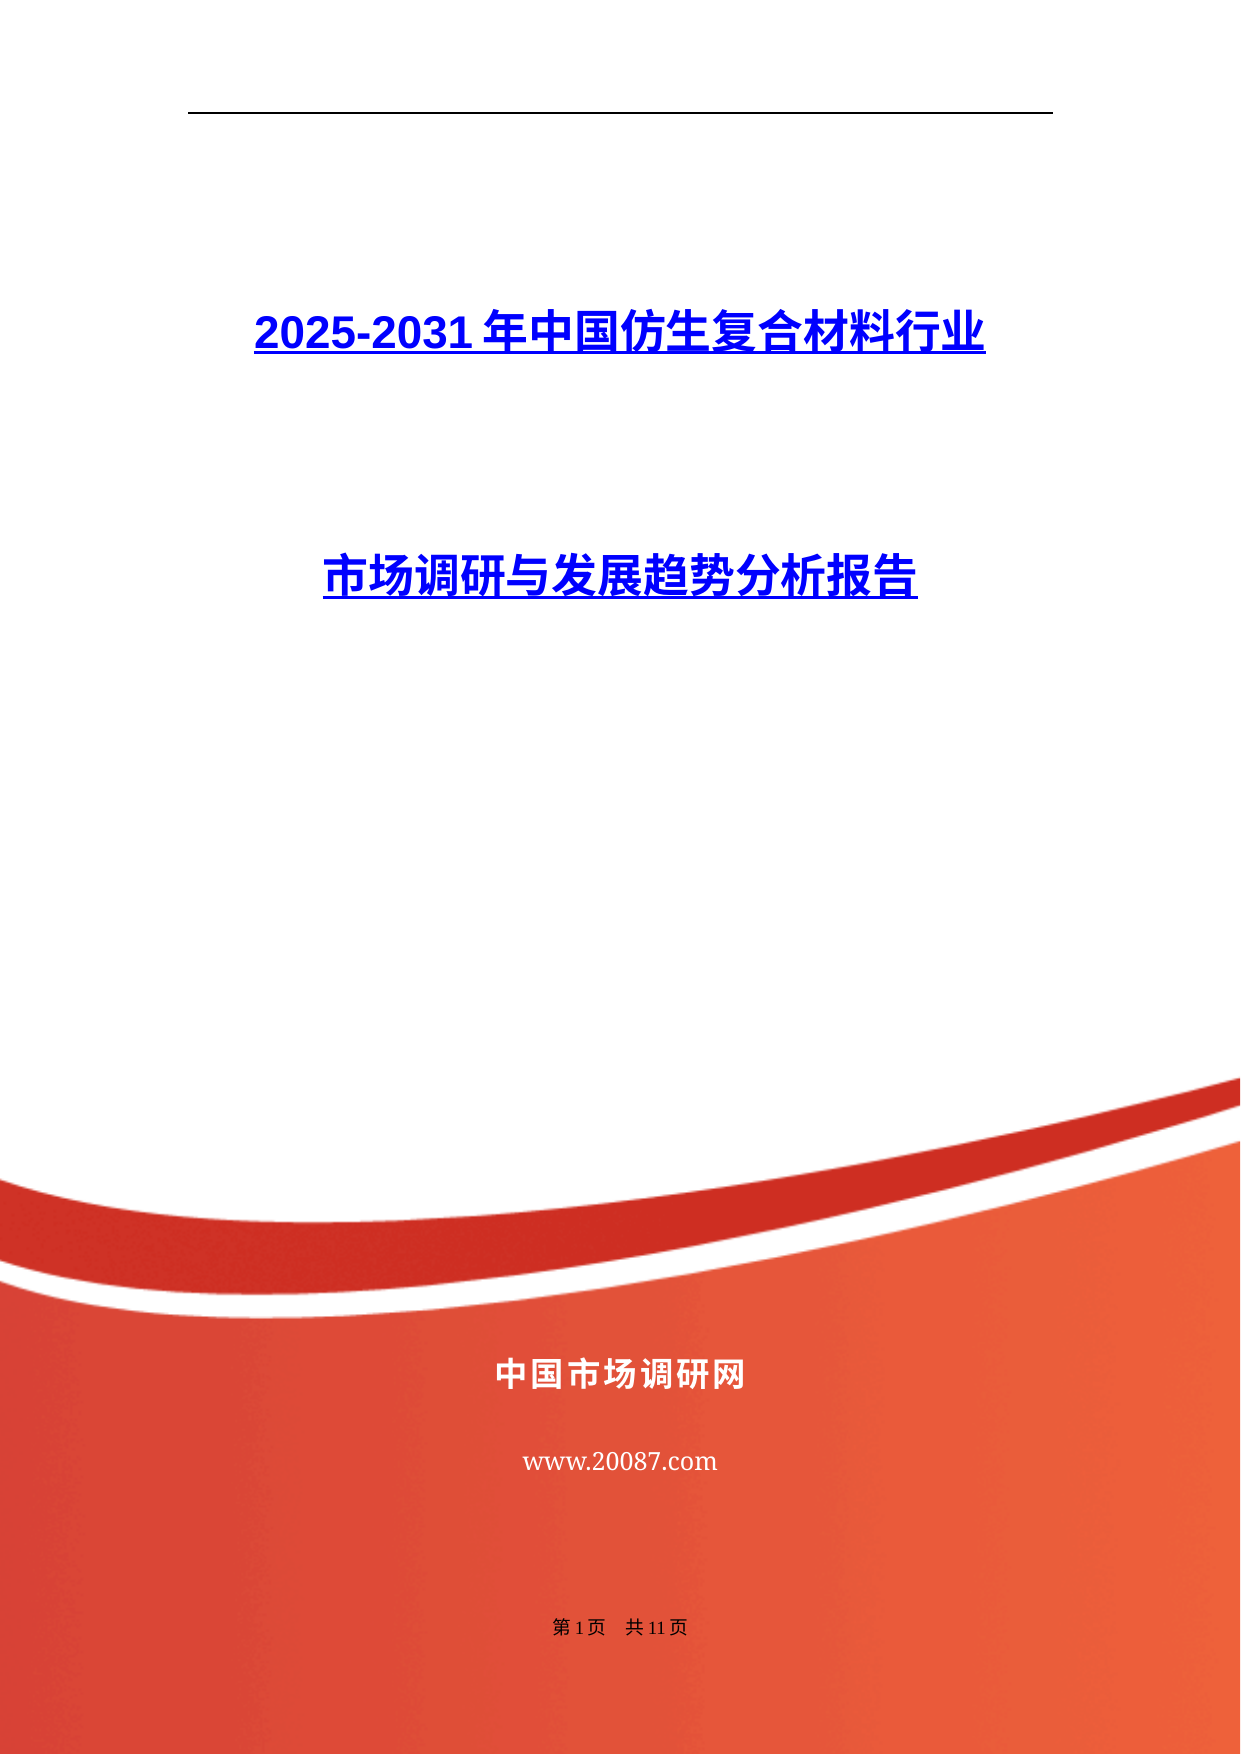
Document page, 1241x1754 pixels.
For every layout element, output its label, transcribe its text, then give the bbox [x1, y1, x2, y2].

picture [0, 1006, 1241, 1754]
table_header 2025-2031年中国仿生复合材料行业市场调研与发展趋势分析报告 [188, 207, 1053, 773]
subtitle 中国市场调研网 [187, 1339, 1053, 1404]
text www.20087.com [187, 1428, 1053, 1493]
